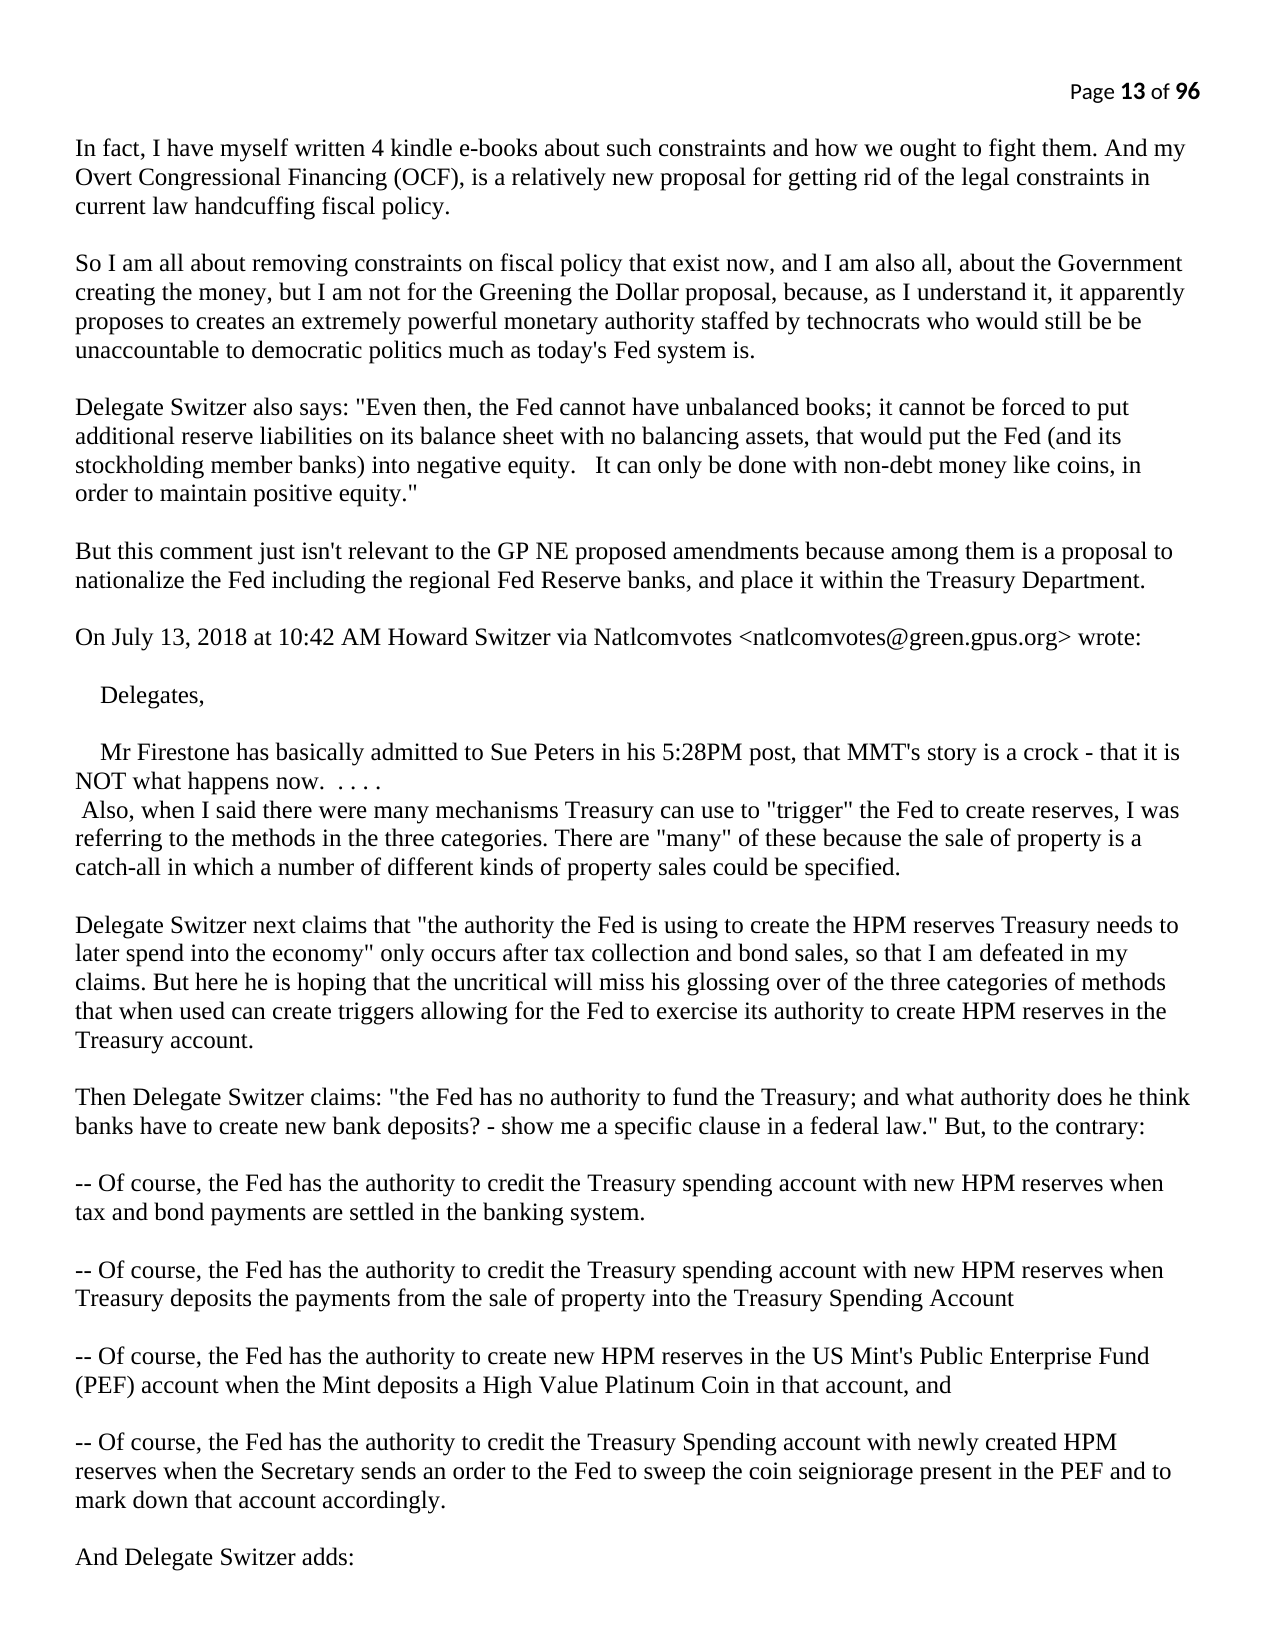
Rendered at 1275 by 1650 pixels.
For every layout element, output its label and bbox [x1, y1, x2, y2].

text [75, 622, 1200, 1571]
text [75, 133, 1200, 622]
